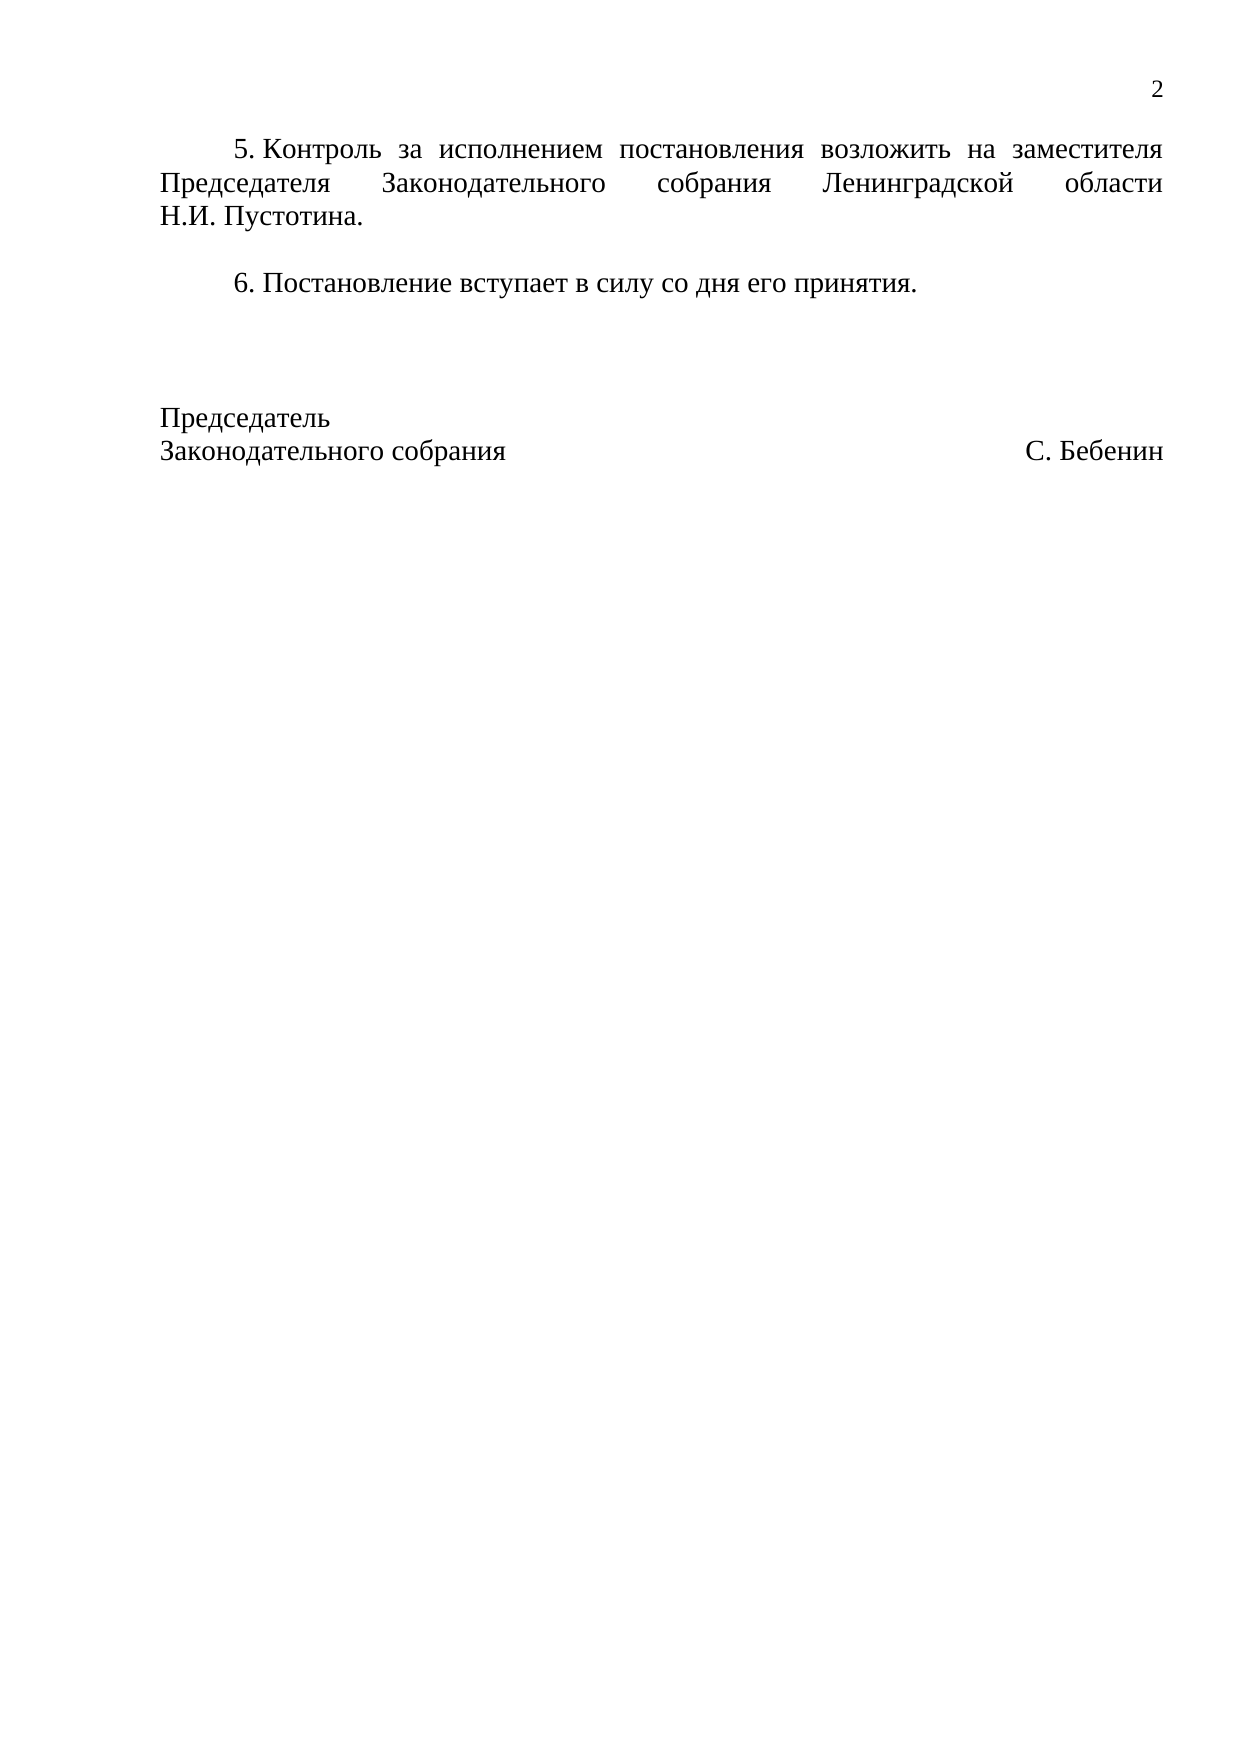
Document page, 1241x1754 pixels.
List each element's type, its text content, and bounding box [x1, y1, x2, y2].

text 6. Постановление вступает в силу со дня его принятия. [159, 266, 1163, 299]
text 5. Контроль за исполнением постановления возложить на заместителя Председателя Законодательного собрания Ленинградской области Н.И. Пустотина. [159, 131, 1163, 232]
text Председатель Законодательного собрания С. Бебенин [159, 400, 1163, 467]
